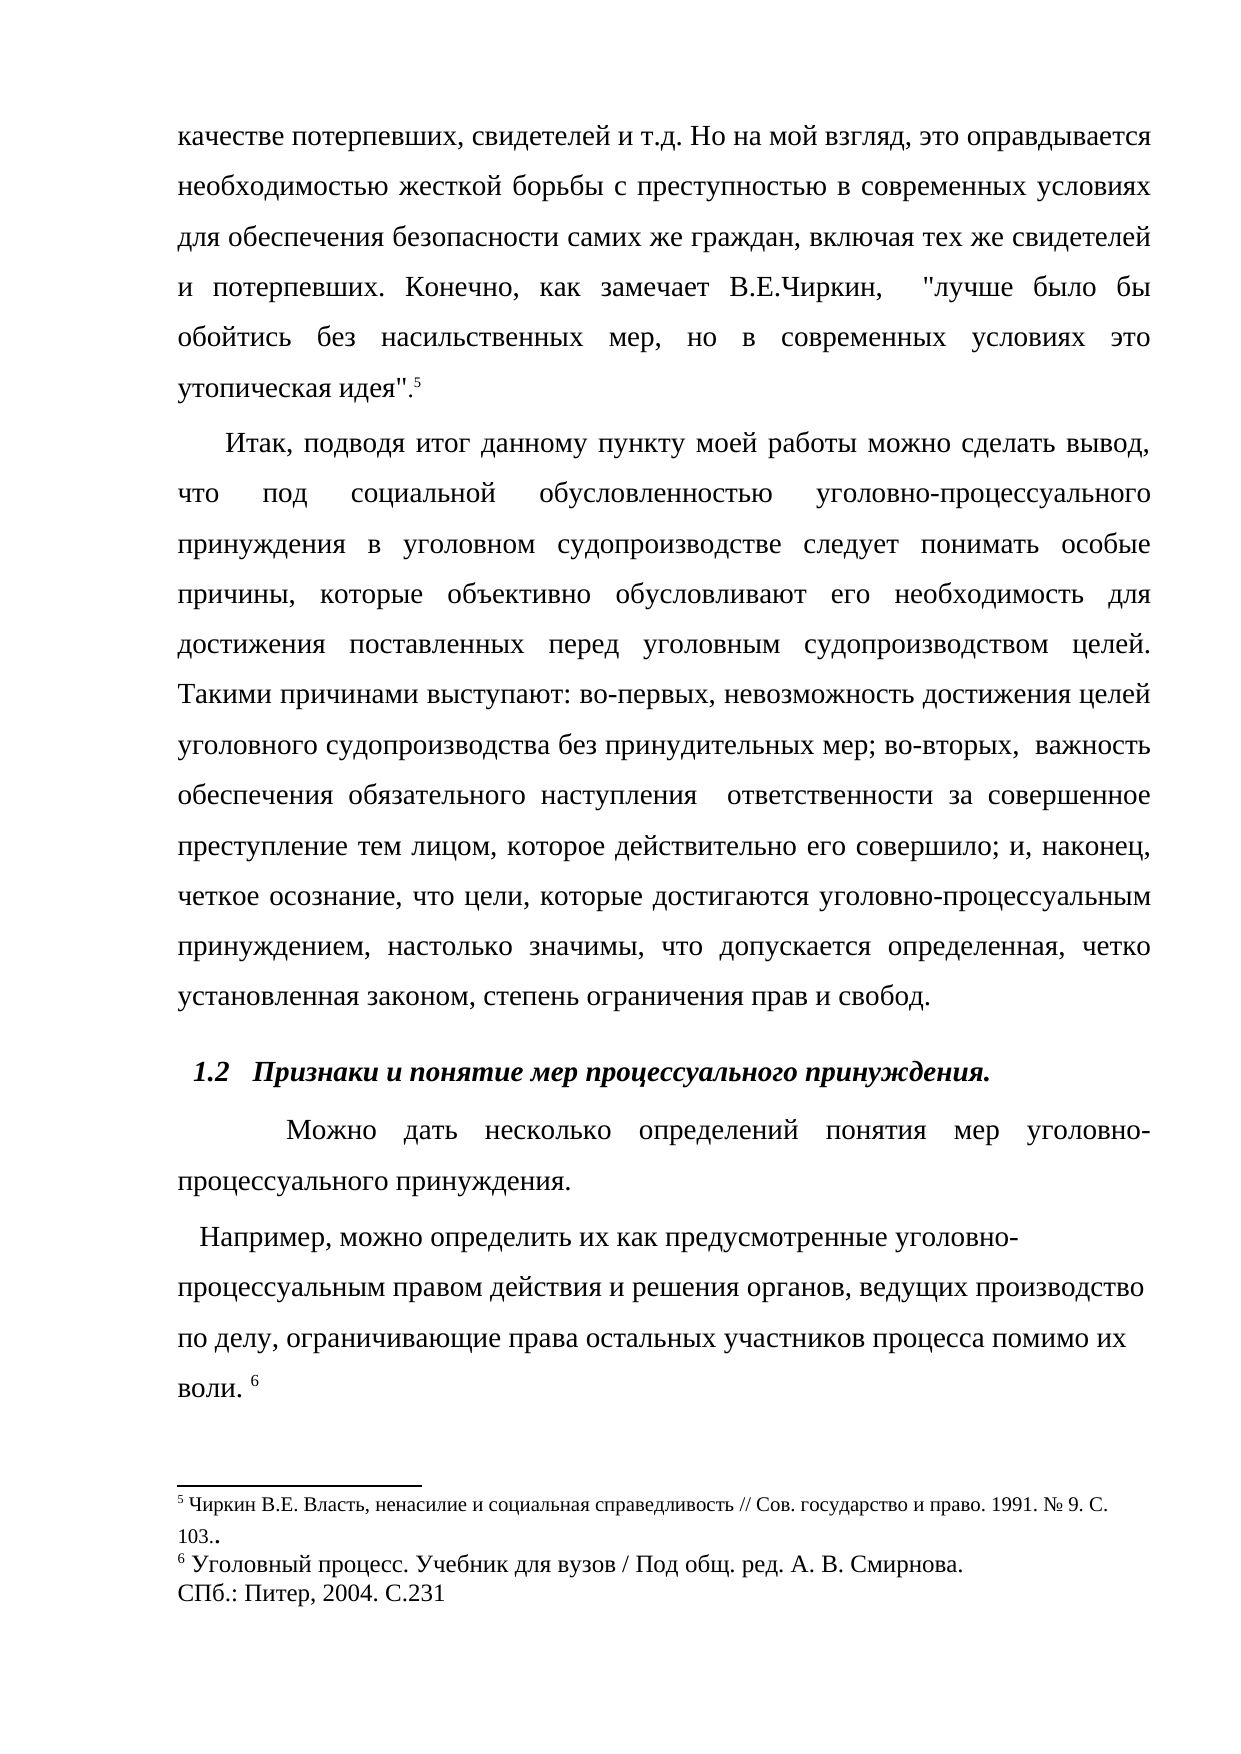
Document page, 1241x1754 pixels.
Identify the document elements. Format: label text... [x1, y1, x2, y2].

subtitle Признаки и понятие мер процессуального принуждения. [193, 1054, 1152, 1087]
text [177, 118, 1152, 403]
text Итак, подводя итог данному пункту моей работы можно сделать вывод, что под социальной обусловленностью уголовно-процессуального принуждения в уголовном судопроизводстве следует понимать особые причины, которые объективно обусловливают его необходимость для достижения поставленных перед уголовным судопроизводством целей. Такими причинами выступают: во-первых, невозможность достижения целей уголовного судопроизводства без принудительных мер; во-вторых, важность обеспечения обязательного наступления ответственности за совершенное преступление тем лицом, которое действительно его совершило; и, наконец, четкое осознание, что цели, которые достигаются уголовно-процессуальным принуждением, настолько значимы, что допускается определенная, четко установленная законом, степень ограничения прав и свобод. [177, 425, 1152, 1012]
subtitle Можно дать несколько определений понятия мер уголовно-процессуального принуждения. [177, 1112, 1152, 1196]
text Например, можно определить их как предусмотренные уголовно-процессуальным правом действия и решения органов, ведущих производство по делу, ограничивающие права остальных участников процесса помимо их воли. [177, 1219, 1152, 1404]
